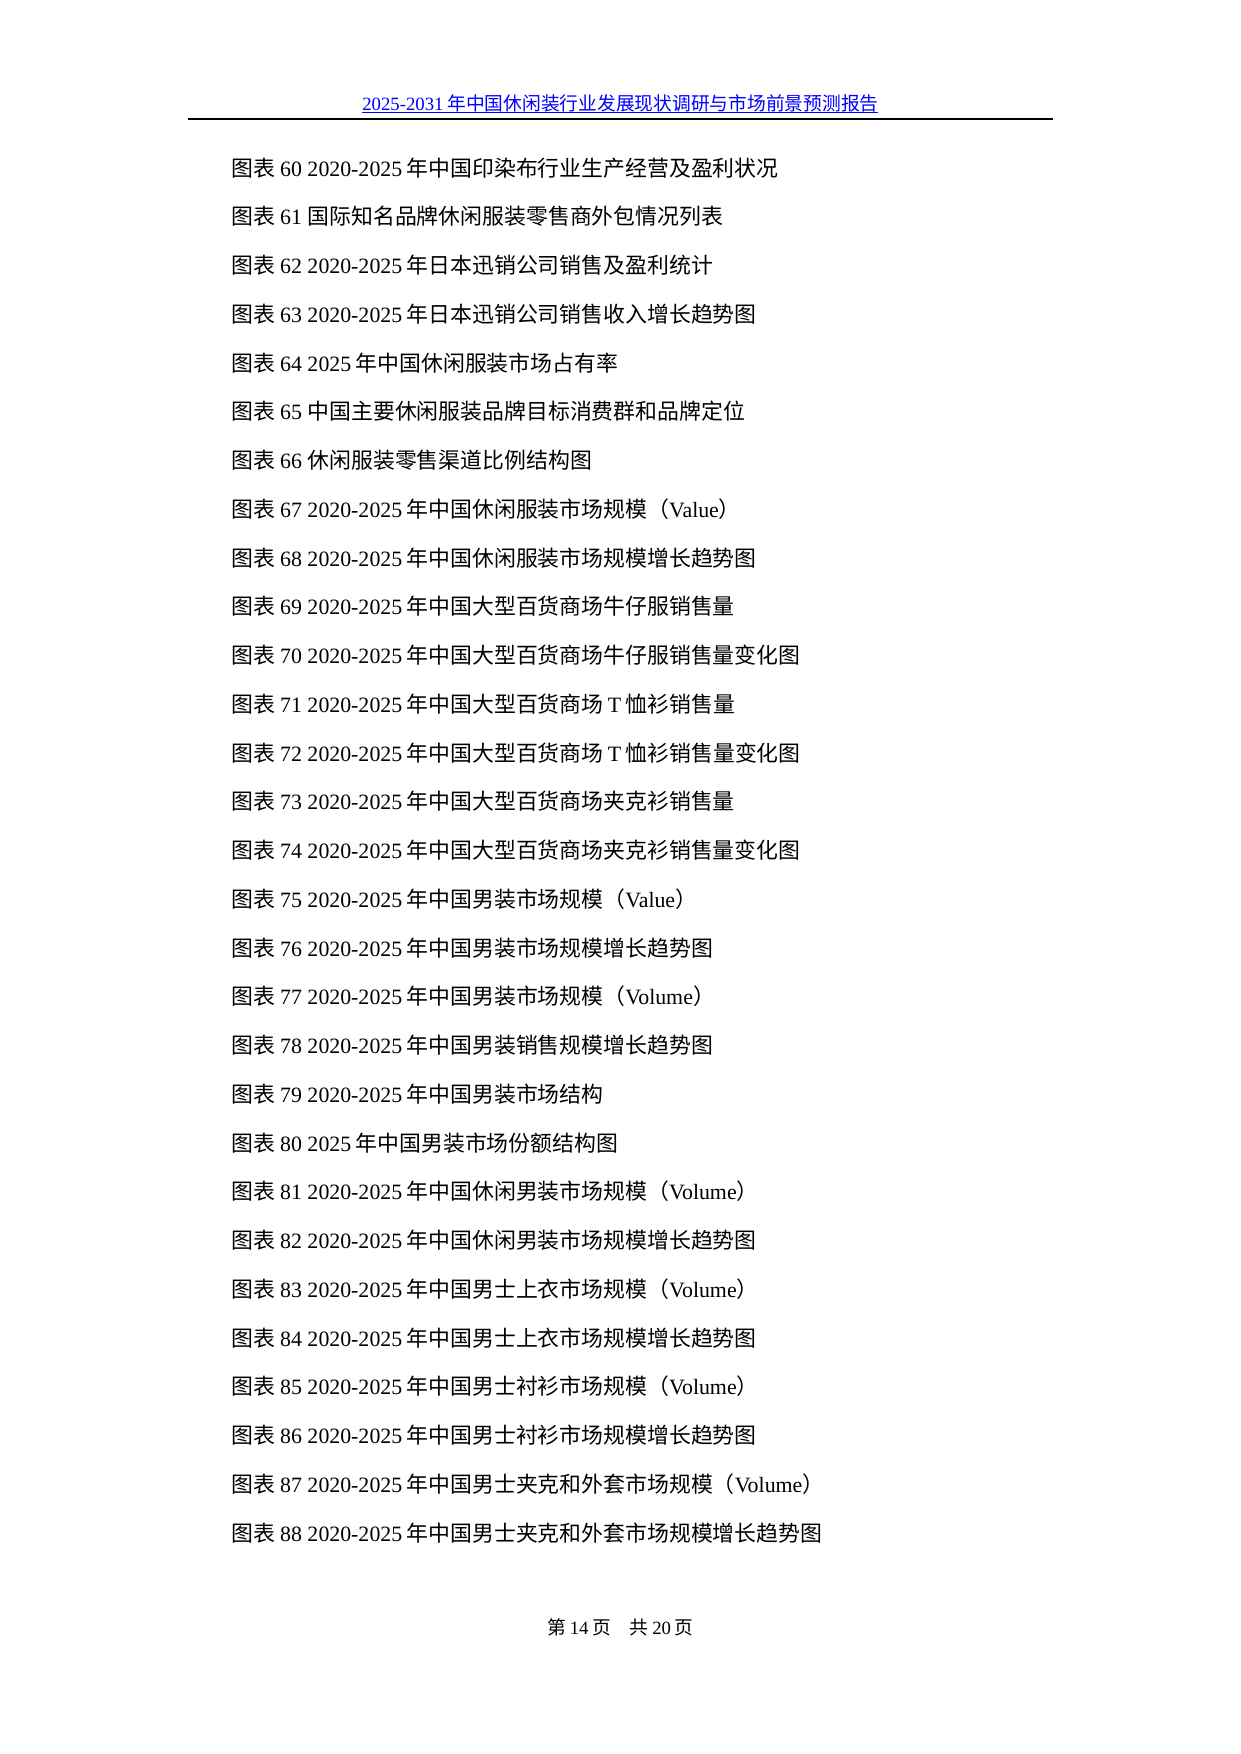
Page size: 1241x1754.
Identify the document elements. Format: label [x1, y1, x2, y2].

text [187, 150, 1053, 1548]
